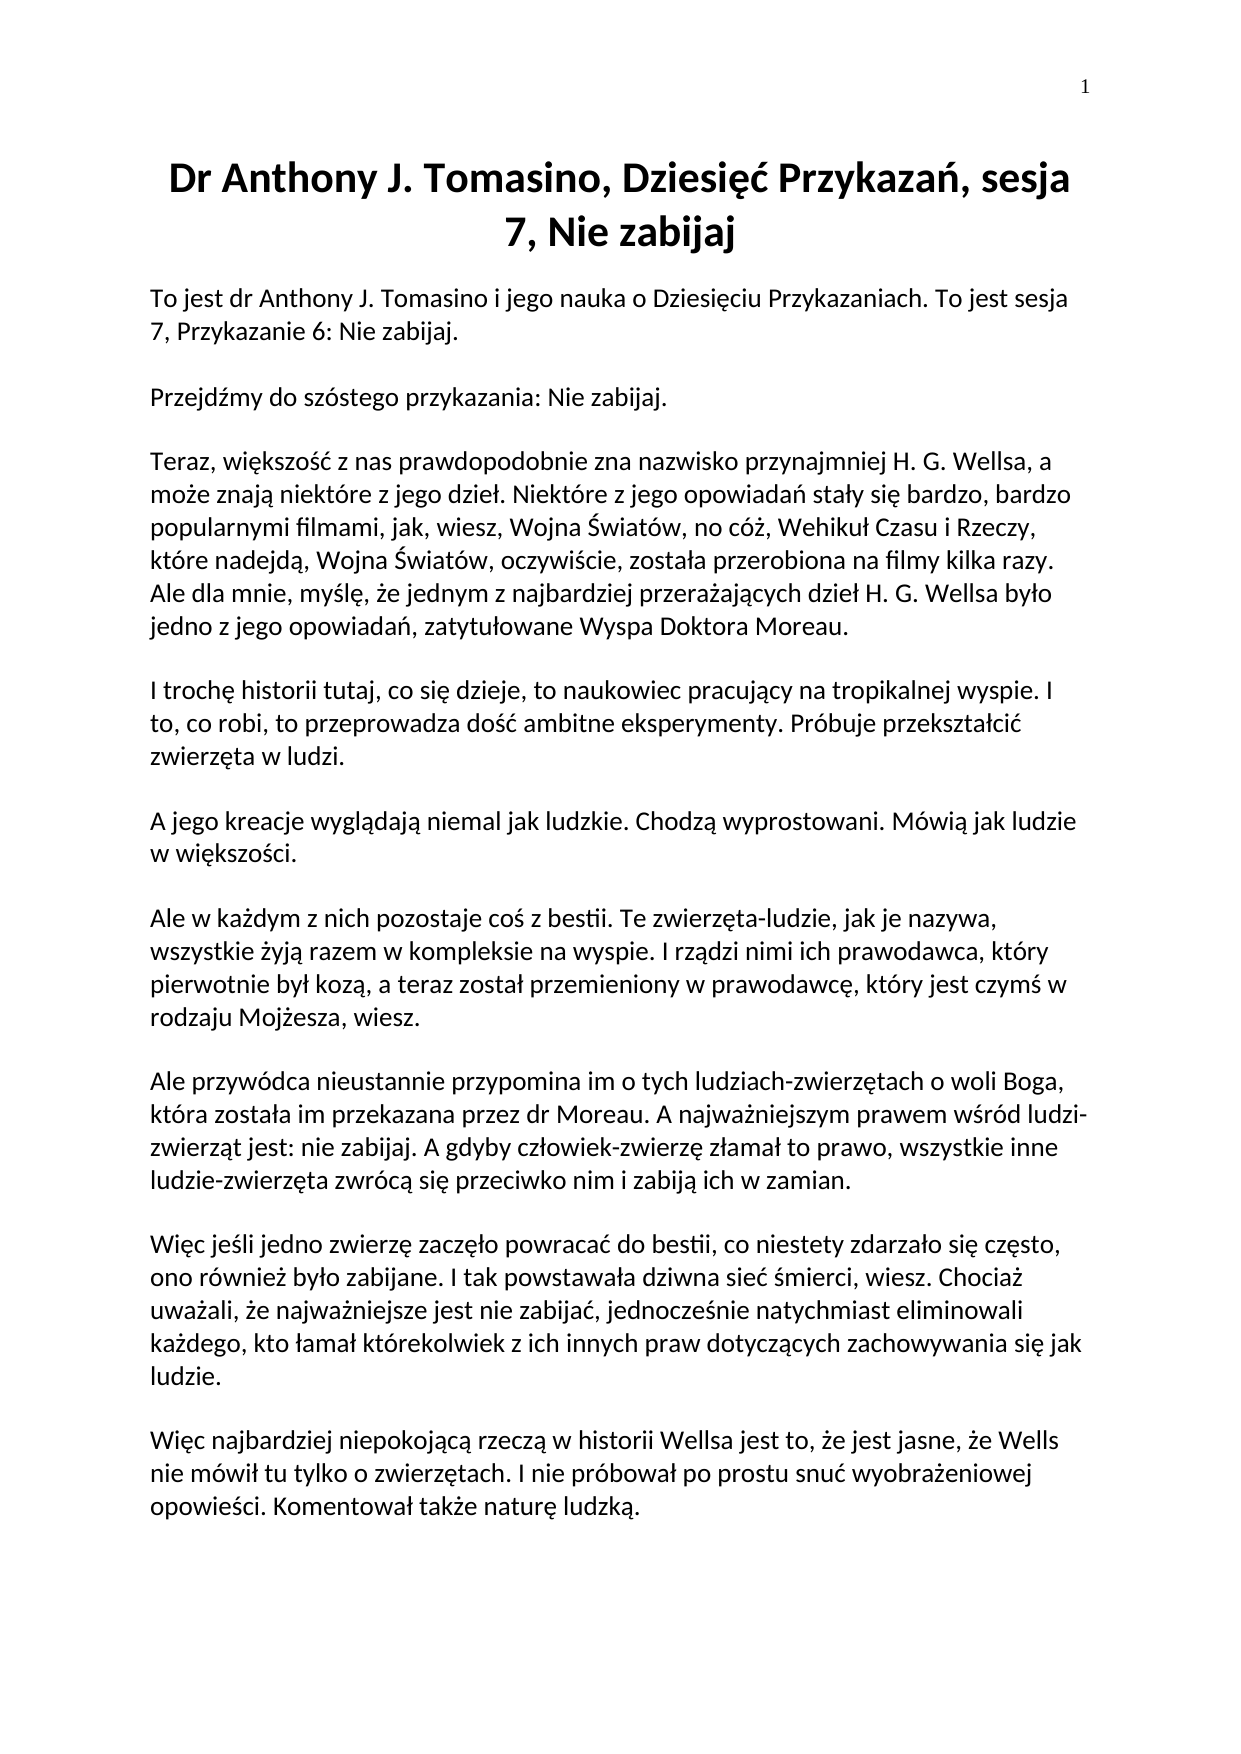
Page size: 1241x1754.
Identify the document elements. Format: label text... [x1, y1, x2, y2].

text Więc jeśli jedno zwierzę zaczęło powracać do bestii, co niestety zdarzało się często, ono również było zabijane. I tak powstawała dziwna sieć śmierci, wiesz. Chociaż uważali, że najważniejsze jest nie zabijać, jednocześnie natychmiast eliminowali każdego, kto łamał którekolwiek z ich innych praw dotyczących zachowywania się jak ludzie. [150, 1227, 1090, 1392]
text Ale przywódca nieustannie przypomina im o tych ludziach-zwierzętach o woli Boga, która została im przekazana przez dr Moreau. A najważniejszym prawem wśród ludzi-zwierząt jest: nie zabijaj. A gdyby człowiek-zwierzę złamał to prawo, wszystkie inne ludzie-zwierzęta zwrócą się przeciwko nim i zabiją ich w zamian. [150, 1064, 1090, 1196]
text To jest dr Anthony J. Tomasino i jego nauka o Dziesięciu Przykazaniach. To jest sesja 7, Przykazanie 6: Nie zabijaj. Przejdźmy do szóstego przykazania: Nie zabijaj. [150, 281, 1090, 413]
text I trochę historii tutaj, co się dzieje, to naukowiec pracujący na tropikalnej wyspie. I to, co robi, to przeprowadza dość ambitne eksperymenty. Próbuje przekształcić zwierzęta w ludzi. [150, 673, 1090, 772]
text Dr Anthony J. Tomasino, Dziesięć Przykazań, sesja 7, Nie zabijaj [150, 150, 1090, 281]
text Teraz, większość z nas prawdopodobnie zna nazwisko przynajmniej H. G. Wellsa, a może znają niektóre z jego dzieł. Niektóre z jego opowiadań stały się bardzo, bardzo popularnymi filmami, jak, wiesz, Wojna Światów, no cóż, Wehikuł Czasu i Rzeczy, które nadejdą, Wojna Światów, oczywiście, została przerobiona na filmy kilka razy. Ale dla mnie, myślę, że jednym z najbardziej przerażających dzieł H. G. Wellsa było jedno z jego opowiadań, zatytułowane Wyspa Doktora Moreau. [150, 444, 1090, 642]
text Więc najbardziej niepokojącą rzeczą w historii Wellsa jest to, że jest jasne, że Wells nie mówił tu tylko o zwierzętach. I nie próbował po prostu snuć wyobrażeniowej opowieści. Komentował także naturę ludzką. [150, 1423, 1090, 1523]
text Ale w każdym z nich pozostaje coś z bestii. Te zwierzęta-ludzie, jak je nazywa, wszystkie żyją razem w kompleksie na wyspie. I rządzi nimi ich prawodawca, który pierwotnie był kozą, a teraz został przemieniony w prawodawcę, który jest czymś w rodzaju Mojżesza, wiesz. [150, 901, 1090, 1033]
text A jego kreacje wyglądają niemal jak ludzkie. Chodzą wyprostowani. Mówią jak ludzie w większości. [150, 804, 1090, 870]
